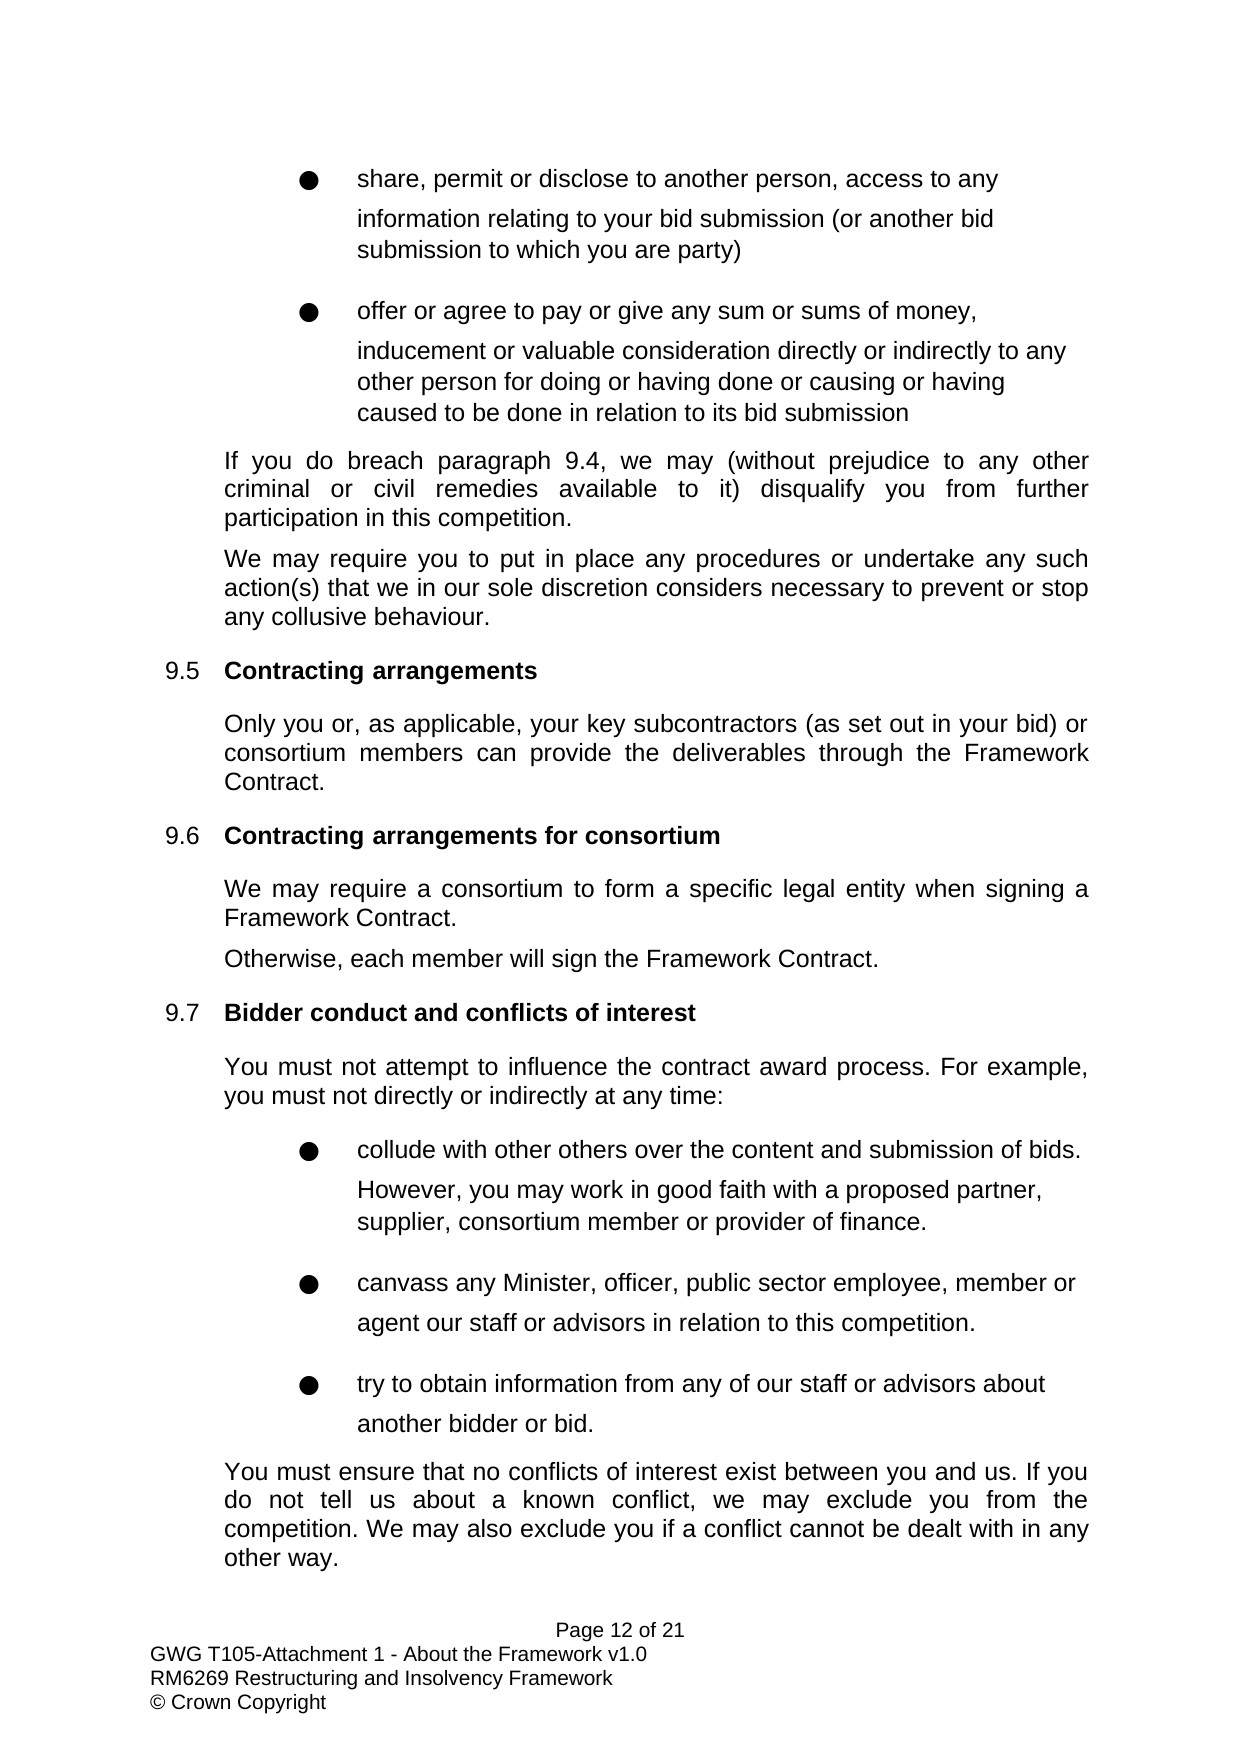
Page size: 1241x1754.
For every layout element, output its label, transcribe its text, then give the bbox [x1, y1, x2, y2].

text We may require you to put in place any procedures or undertake any such action(s) that we in our sole discretion considers necessary to prevent or stop any collusive behaviour. [224, 544, 1090, 631]
text We may require a consortium to form a specific legal entity when signing a Framework Contract. [224, 874, 1090, 932]
list canvass any Minister, officer, public sector employee, member or agent our staff or advisors in relation to this competition. [298, 1254, 1090, 1336]
text If you do breach paragraph 9.4, we may (without prejudice to any other criminal or civil remedies available to it) disqualify you from further participation in this competition. [224, 446, 1090, 532]
list offer or agree to pay or give any sum or sums of money, inducement or valuable consideration directly or indirectly to any other person for doing or having done or causing or having caused to be done in relation to its bid submission [298, 282, 1090, 427]
list try to obtain information from any of our staff or advisors about another bidder or bid. [298, 1355, 1090, 1438]
text You must not attempt to influence the contract award process. For example, you must not directly or indirectly at any time: [224, 1052, 1090, 1109]
text You must ensure that no conflicts of interest exist between you and us. If you do not tell us about a known conflict, we may exclude you from the competition. We may also exclude you if a conflict cannot be dealt with in any other way. [224, 1457, 1090, 1572]
list Contracting arrangements [165, 656, 1090, 684]
list Bidder conduct and conflicts of interest [165, 998, 1090, 1027]
list share, permit or disclose to another person, access to any information relating to your bid submission (or another bid submission to which you are party) [298, 150, 1090, 263]
list Contracting arrangements for consortium [165, 821, 1090, 849]
text Otherwise, each member will sign the Framework Contract. [224, 944, 1090, 973]
text Only you or, as applicable, your key subcontractors (as set out in your bid) or consortium members can provide the deliverables through the Framework Contract. [224, 709, 1090, 796]
list collude with other others over the content and submission of bids. However, you may work in good faith with a proposed partner, supplier, consortium member or provider of finance. [298, 1122, 1090, 1235]
